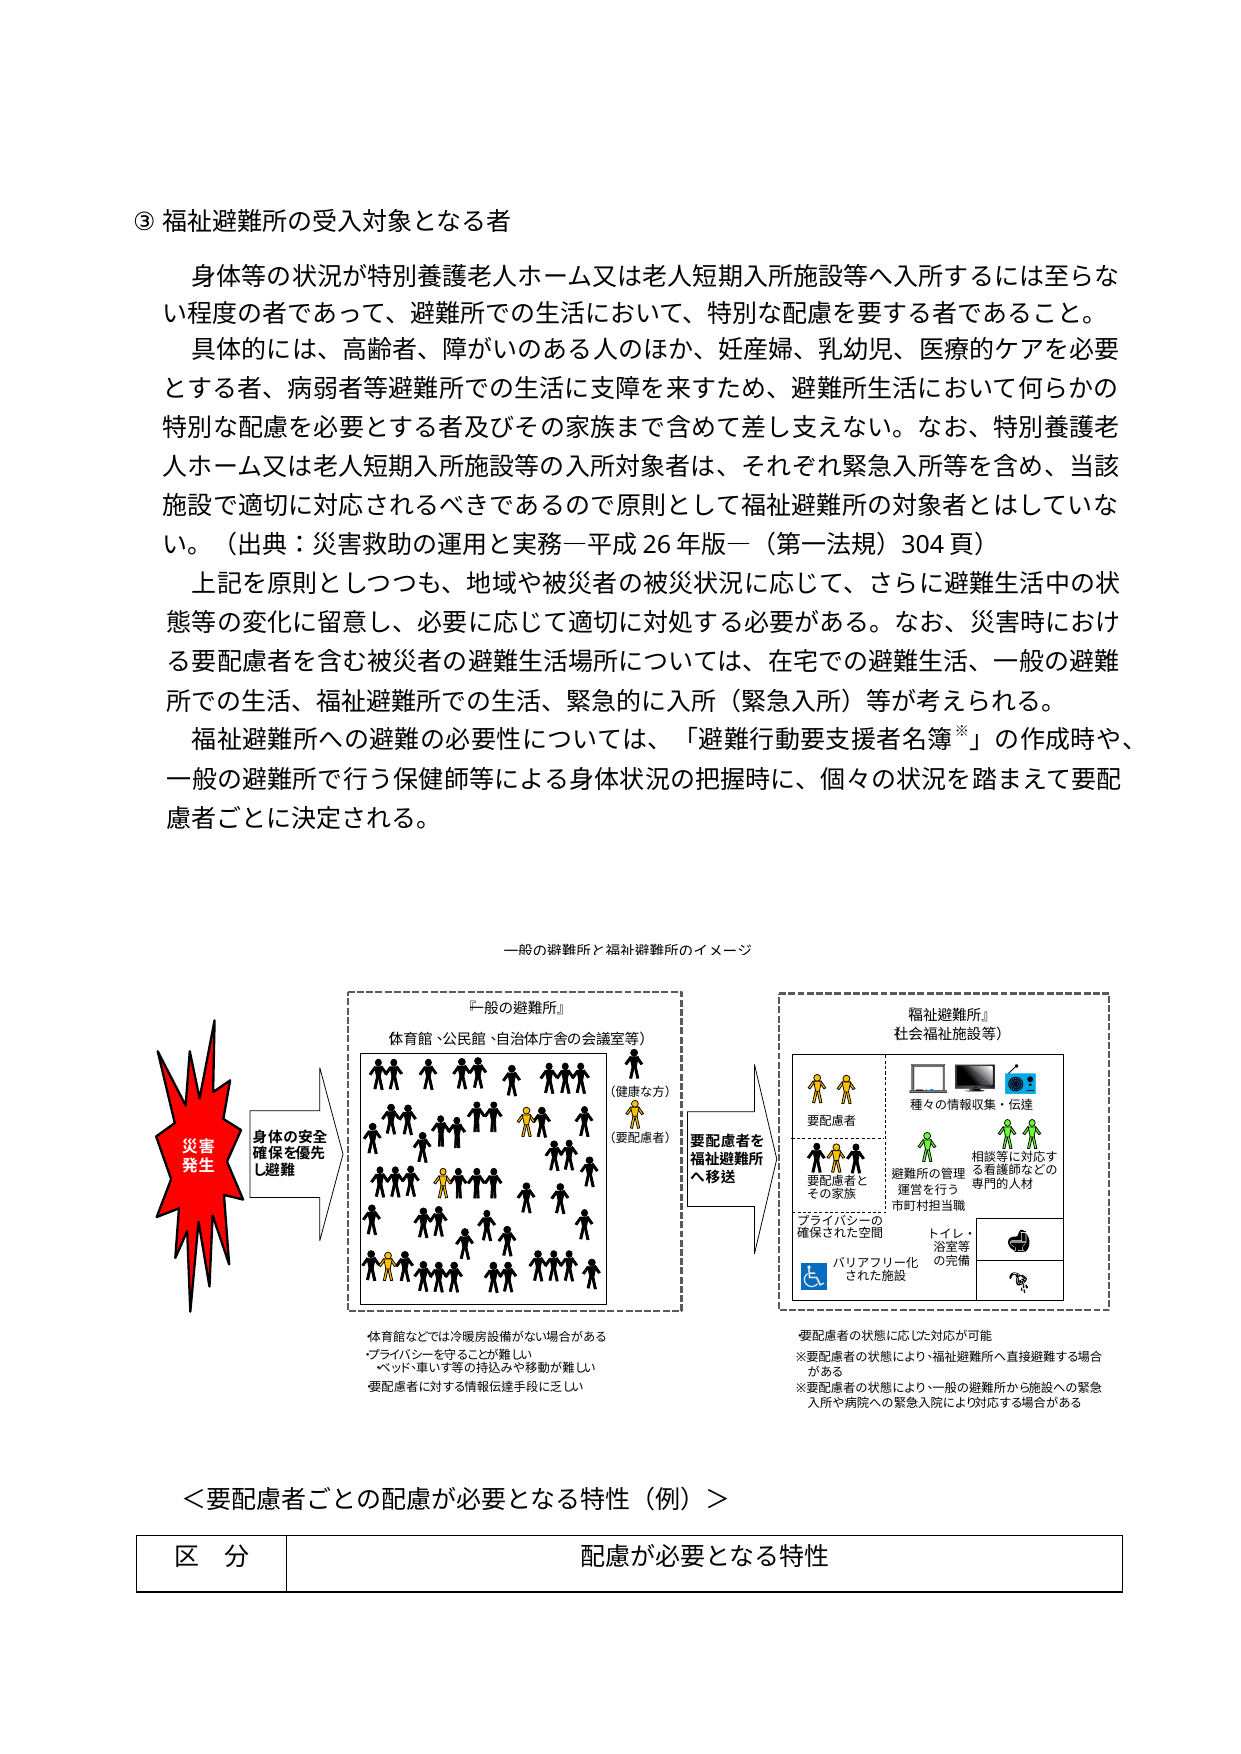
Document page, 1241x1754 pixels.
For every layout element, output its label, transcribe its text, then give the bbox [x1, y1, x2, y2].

table_header 区 分 [137, 1536, 286, 1591]
text 上記を原則としつつも、地域や被災者の被災状況に応じて、さらに避難生活中の状態等の変化に留意し、必要に応じて適切に対処する必要がある。なお、災害時における要配慮者を含む被災者の避難生活場所については、在宅での避難生活、一般の避難所での生活、福祉避難所での生活、緊急的に入所（緊急入所）等が考えられる。 [167, 564, 1122, 717]
text 身体等の状況が特別養護老人ホーム又は老人短期入所施設等へ入所するには至らない程度の者であって、避難所での生活において、特別な配慮を要する者であること。 [162, 257, 1122, 329]
text ＜要配慮者ごとの配慮が必要となる特性（例）＞ [118, 1480, 1122, 1516]
table_header 配慮が必要となる特性 [287, 1536, 1122, 1591]
text 具体的には、高齢者、障がいのある人のほか、妊産婦、乳幼児病弱者等避難所での生活に支障を来すため、避難所生活において何らかの特別な配慮を必要とする者及びその家族まで含めて差し支えない。なお、特別養護老人ホーム又は老人短期入所施設等の入所対象者はそれぞれ緊急入所等を含め、当該施設で適切に対応されるべきである原則として福祉避難所の対象者とはしていない。（出典：災害救助運用と実務第一法規） [162, 329, 1122, 561]
text 福祉避難所への避難の必要性については、「避難行動要支援者名簿※」の作成時や、一般の避難所で行う保健師等による身体状況の把握時に、個々の状況を踏まえて要配慮者ごとに決定される。 [167, 720, 1122, 834]
text ③ 福祉避難所の対象となる者 [133, 201, 1122, 237]
